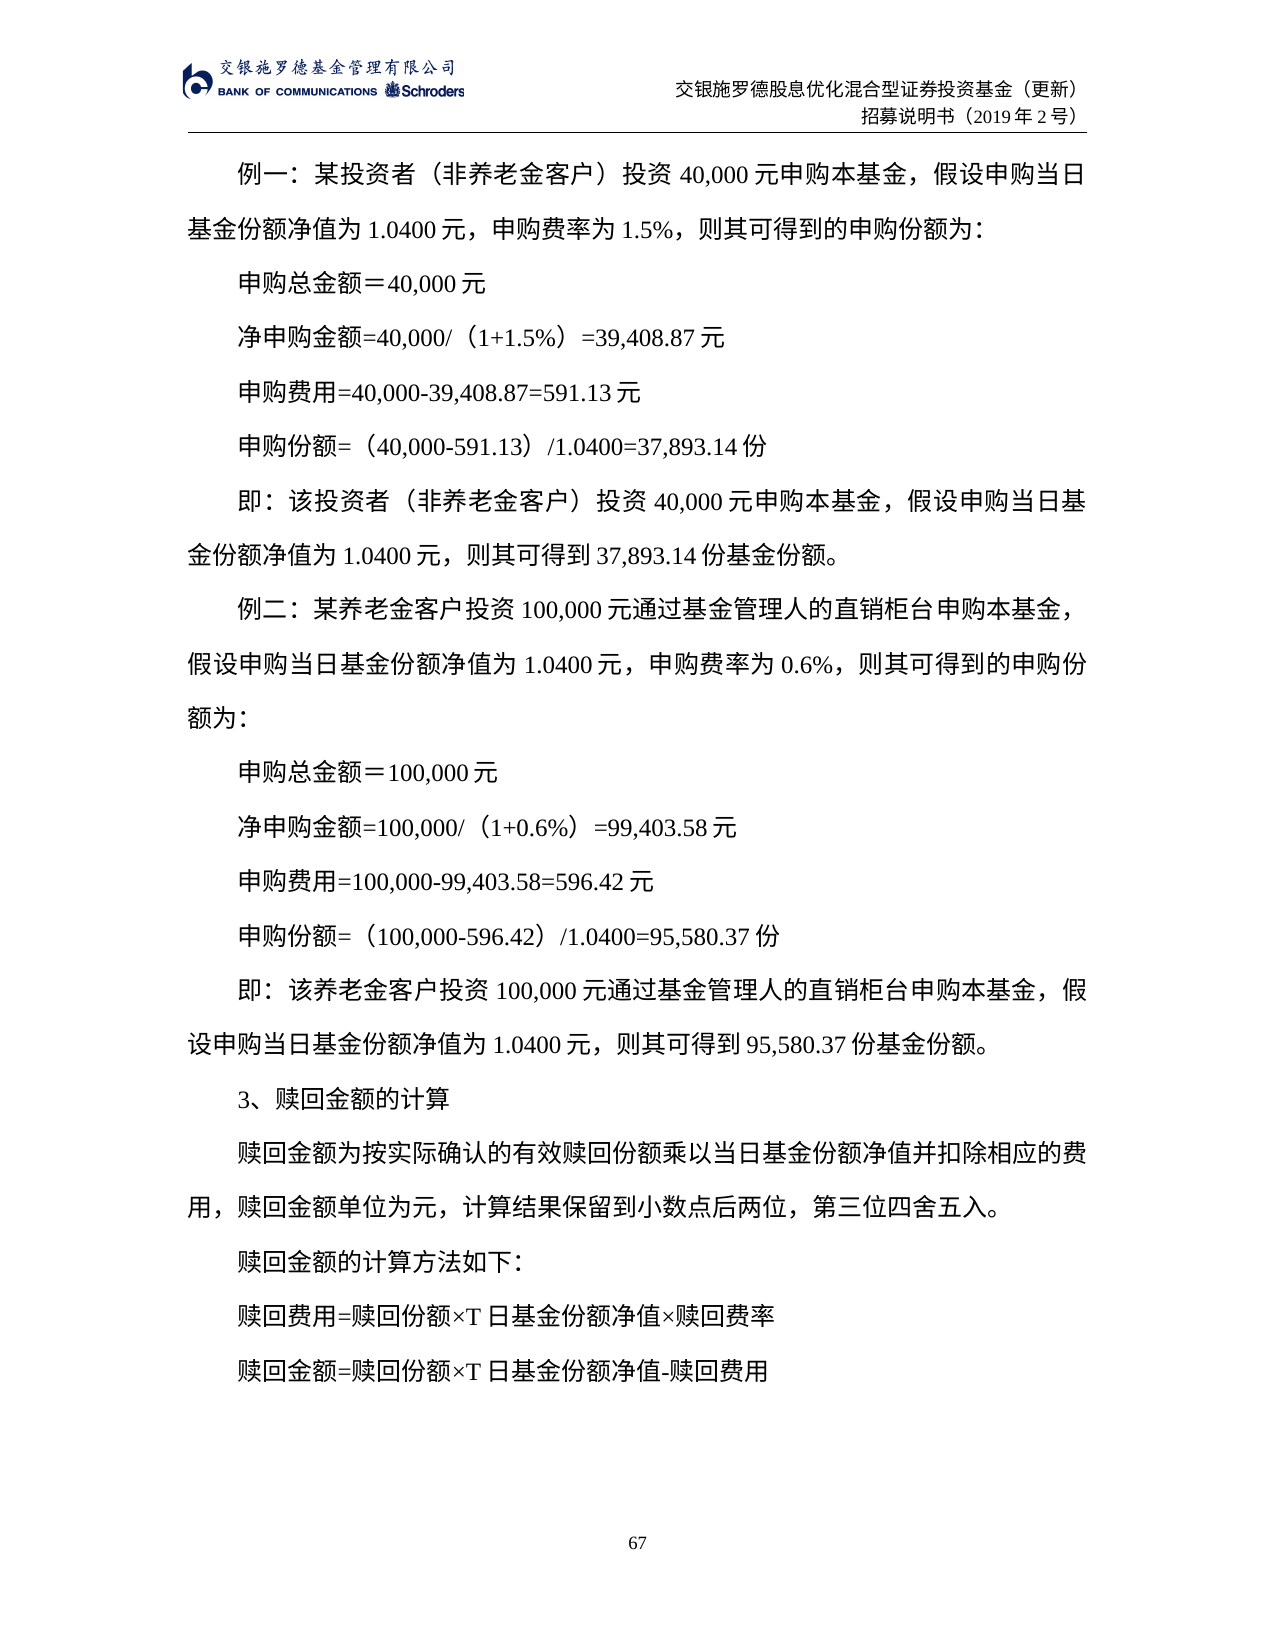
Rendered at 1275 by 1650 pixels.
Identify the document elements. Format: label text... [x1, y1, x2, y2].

text 申购费用=40,000-39,408.87=591.13元 [187, 372, 1087, 408]
text 即：该投资者（非养老金客户）投资40,000元申购本基金，假设申购当日基金份额净值为1.0400元，则其可得到37,893.14份基金份额。 [187, 481, 1087, 572]
picture [182, 59, 464, 99]
text 赎回金额=赎回份额×T日基金份额净值-赎回费用 [187, 1351, 1087, 1387]
text 净申购金额=100,000/（1+0.6%）=99,403.58元 [187, 807, 1087, 843]
text 3、赎回金额的计算 [187, 1079, 1087, 1115]
text 赎回金额的计算方法如下： [187, 1242, 1087, 1278]
text 申购费用=100,000-99,403.58=596.42元 [187, 862, 1087, 898]
text 申购份额=（100,000-596.42）/1.0400=95,580.37份 [187, 916, 1087, 952]
text 净申购金额=40,000/（1+1.5%）=39,408.87元 [187, 318, 1087, 354]
text 例一：某投资者（非养老金客户）投资40,000元申购本基金，假设申购当日基金份额净值为1.0400元，申购费率为1.5%，则其可得到的申购份额为： [187, 155, 1087, 245]
text 例二：某养老金客户投资100,000元通过基金管理人的直销柜台申购本基金，假设申购当日基金份额净值为1.0400元，申购费率为0.6%，则其可得到的申购份额为： [187, 590, 1087, 735]
text 申购总金额＝100,000元 [187, 753, 1087, 789]
text 赎回费用=赎回份额×T日基金份额净值×赎回费率 [187, 1297, 1087, 1333]
text 申购份额=（40,000-591.13）/1.0400=37,893.14份 [187, 427, 1087, 463]
text 即：该养老金客户投资100,000元通过基金管理人的直销柜台申购本基金，假设申购当日基金份额净值为1.0400元，则其可得到95,580.37份基金份额。 [187, 970, 1087, 1061]
text 赎回金额为按实际确认的有效赎回份额乘以当日基金份额净值并扣除相应的费用，赎回金额单位为元，计算结果保留到小数点后两位，第三位四舍五入。 [187, 1133, 1087, 1224]
text 申购总金额＝40,000元 [187, 263, 1087, 300]
